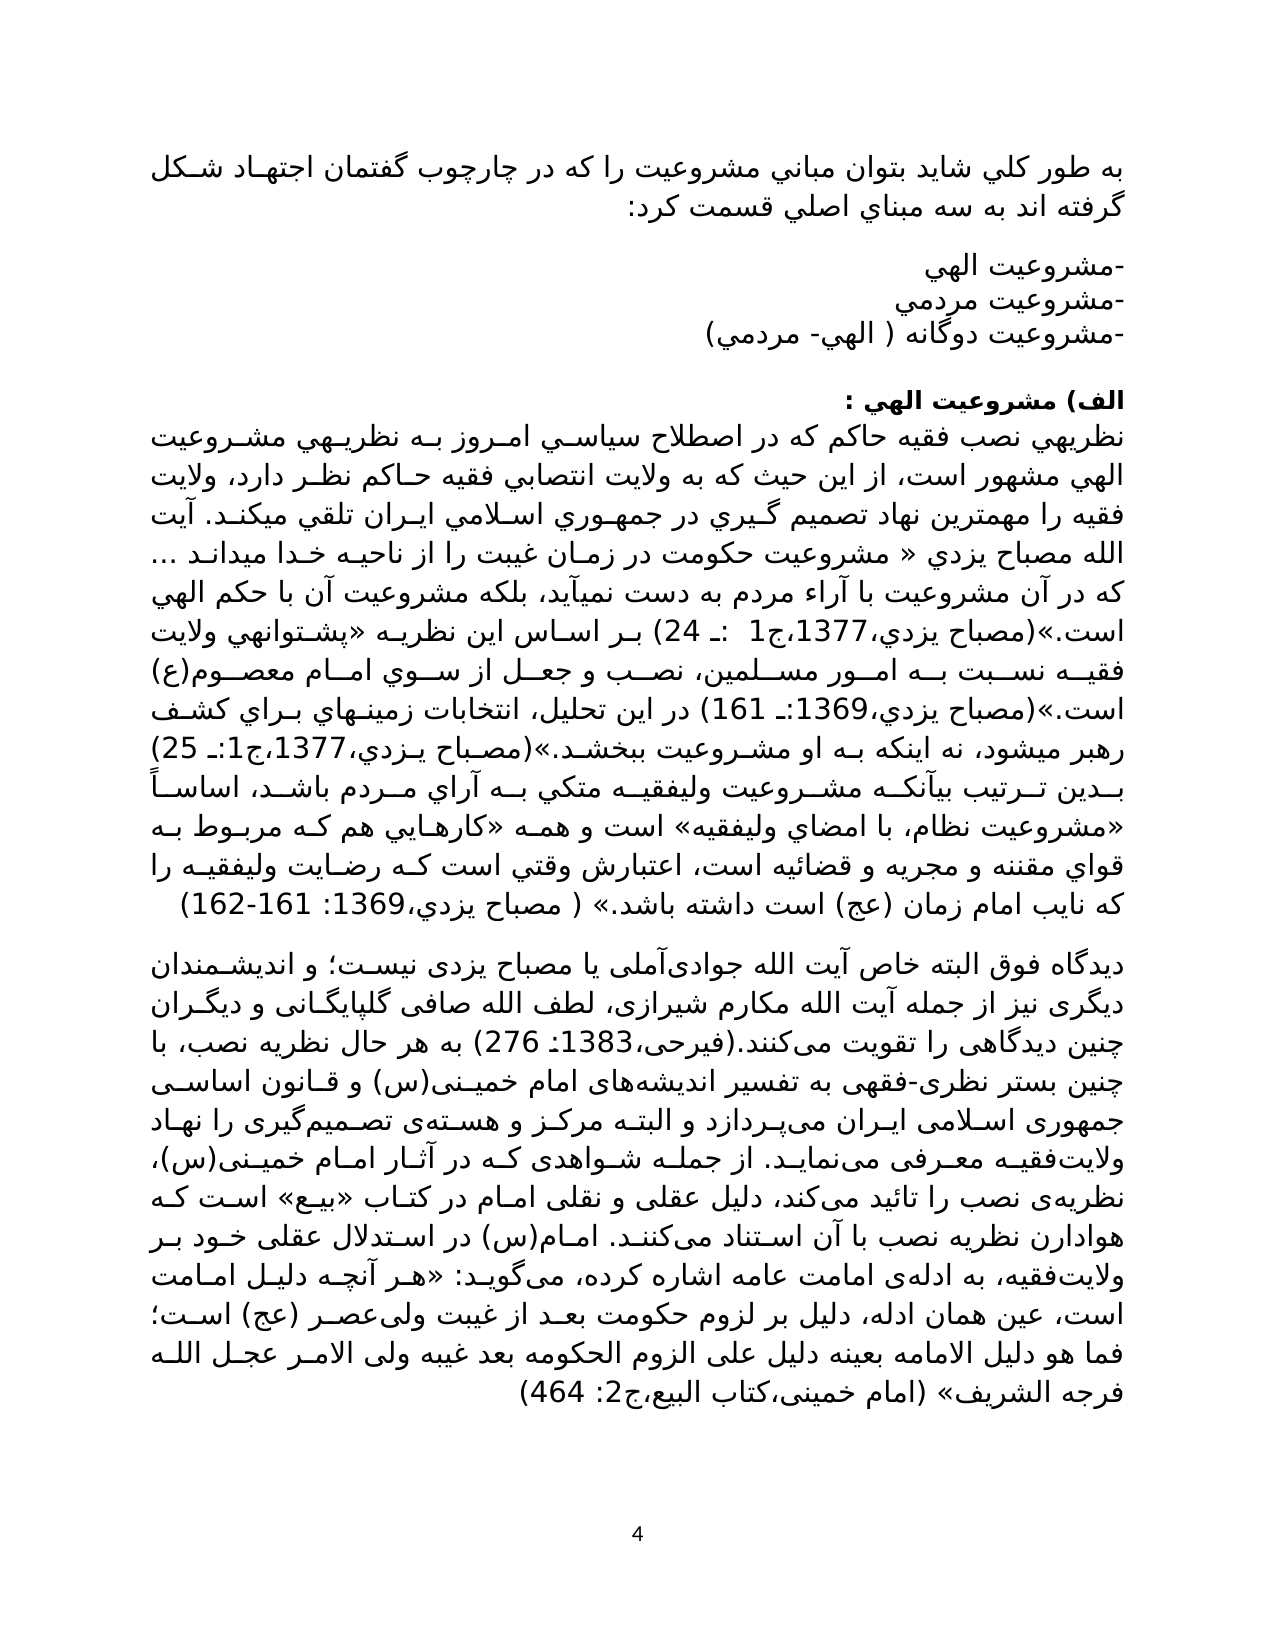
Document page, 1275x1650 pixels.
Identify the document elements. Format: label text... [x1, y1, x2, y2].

text الف) مشروعيت الهي : [150, 386, 1125, 415]
text به طور كلي شايد بتوان مباني مشروعيت را كه در چارچوب گفتمان اجتهاد شكل گرفته اند به سه مبناي اصلي قسمت كرد: [150, 150, 1125, 223]
text نظريهي نصب فقيه حاكم كه در اصطلاح سياسي امروز به نظريهي مشروعيت الهي مشهور است، از اين حيث كه به ولايت انتصابي فقيه حاكم نظر دارد، ولايت فقيه را مهمترين نهاد تصميم گيري در جمهوري اسلامي ايران تلقي ميكند. آيت الله مصباح يزدي « مشروعيت حكومت در زمان غيبت را از ناحيه خدا ميداند ... كه در آن مشروعيت با آراء مردم به دست نميآيد، بلكه مشروعيت آن با حكم الهي است.»(مصباح يزدي،1377،ج1 : 24) بر اساس اين نظريه «پشتوانهي ولايت فقيه نسبت به امور مسلمين، نصب و جعل از سوي امام معصوم(ع) است.»(مصباح يزدي،1369: 161) در اين تحليل، انتخابات زمينهاي براي كشف رهبر ميشود، نه اينكه به او مشروعيت ببخشد.»(مصباح يزدي،1377،ج1: 25) بدين ترتيب بيآنكه مشروعيت وليفقيه متكي به آراي مردم باشد، اساساً «مشروعيت نظام، با امضاي وليفقيه» است و همه «كارهايي هم كه مربوط به قواي مقننه و مجريه و قضائيه است، اعتبارش وقتي است كه رضايت وليفقيه را كه نايب امام زمان (عج) است داشته باشد.» ( مصباح يزدي،1369: 161-162) [150, 420, 1125, 921]
text دیدگاه فوق البته خاص آیت الله جوادی‌آملی یا مصباح یزدی نیست؛ و اندیشمندان دیگری نیز از جمله آیت الله مکارم شیرازی، لطف الله صافی گلپایگانی و دیگران چنین دیدگاهی را تقویت می‌کنند.(فیرحی،1383: 276) به هر حال نظریه نصب، با چنین بستر نظری-فقهی به تفسیر اندیشه‌های امام خمینی(س) و قانون اساسی جمهوری اسلامی ایران می‌پردازد و البته مرکز و هسته‌ی تصمیم‌گیری را نهاد ولایت‌فقیه معرفی می‌نماید. از جمله شواهدی که در آثار امام خمینی(س)، نظریه‌ی نصب را تائید می‌کند، دلیل عقلی و نقلی امام در کتاب «بیع» است که هوادارن نظریه نصب با آن استناد می‌کنند. امام(س) در استدلال عقلی خود بر ولایت‌فقیه، به ادله‌ی امامت عامه اشاره کرده، می‌گوید: «هر آنچه دلیل امامت است، عین همان ادله، دلیل بر لزوم حکومت بعد از غیبت ولی‌عصر (عج) است؛ فما هو دلیل الامامه بعینه دلیل علی الزوم الحکومه بعد غیبه ولی الامر عجل الله فرجه الشریف» (امام خمینی،کتاب البیع،ج2: 464) [150, 947, 1125, 1409]
text -مشروعيت دوگانه ( الهي- مردمي) [150, 317, 1125, 351]
text -مشروعيت مردمي [150, 283, 1125, 317]
text -مشروعيت الهي [150, 249, 1125, 283]
